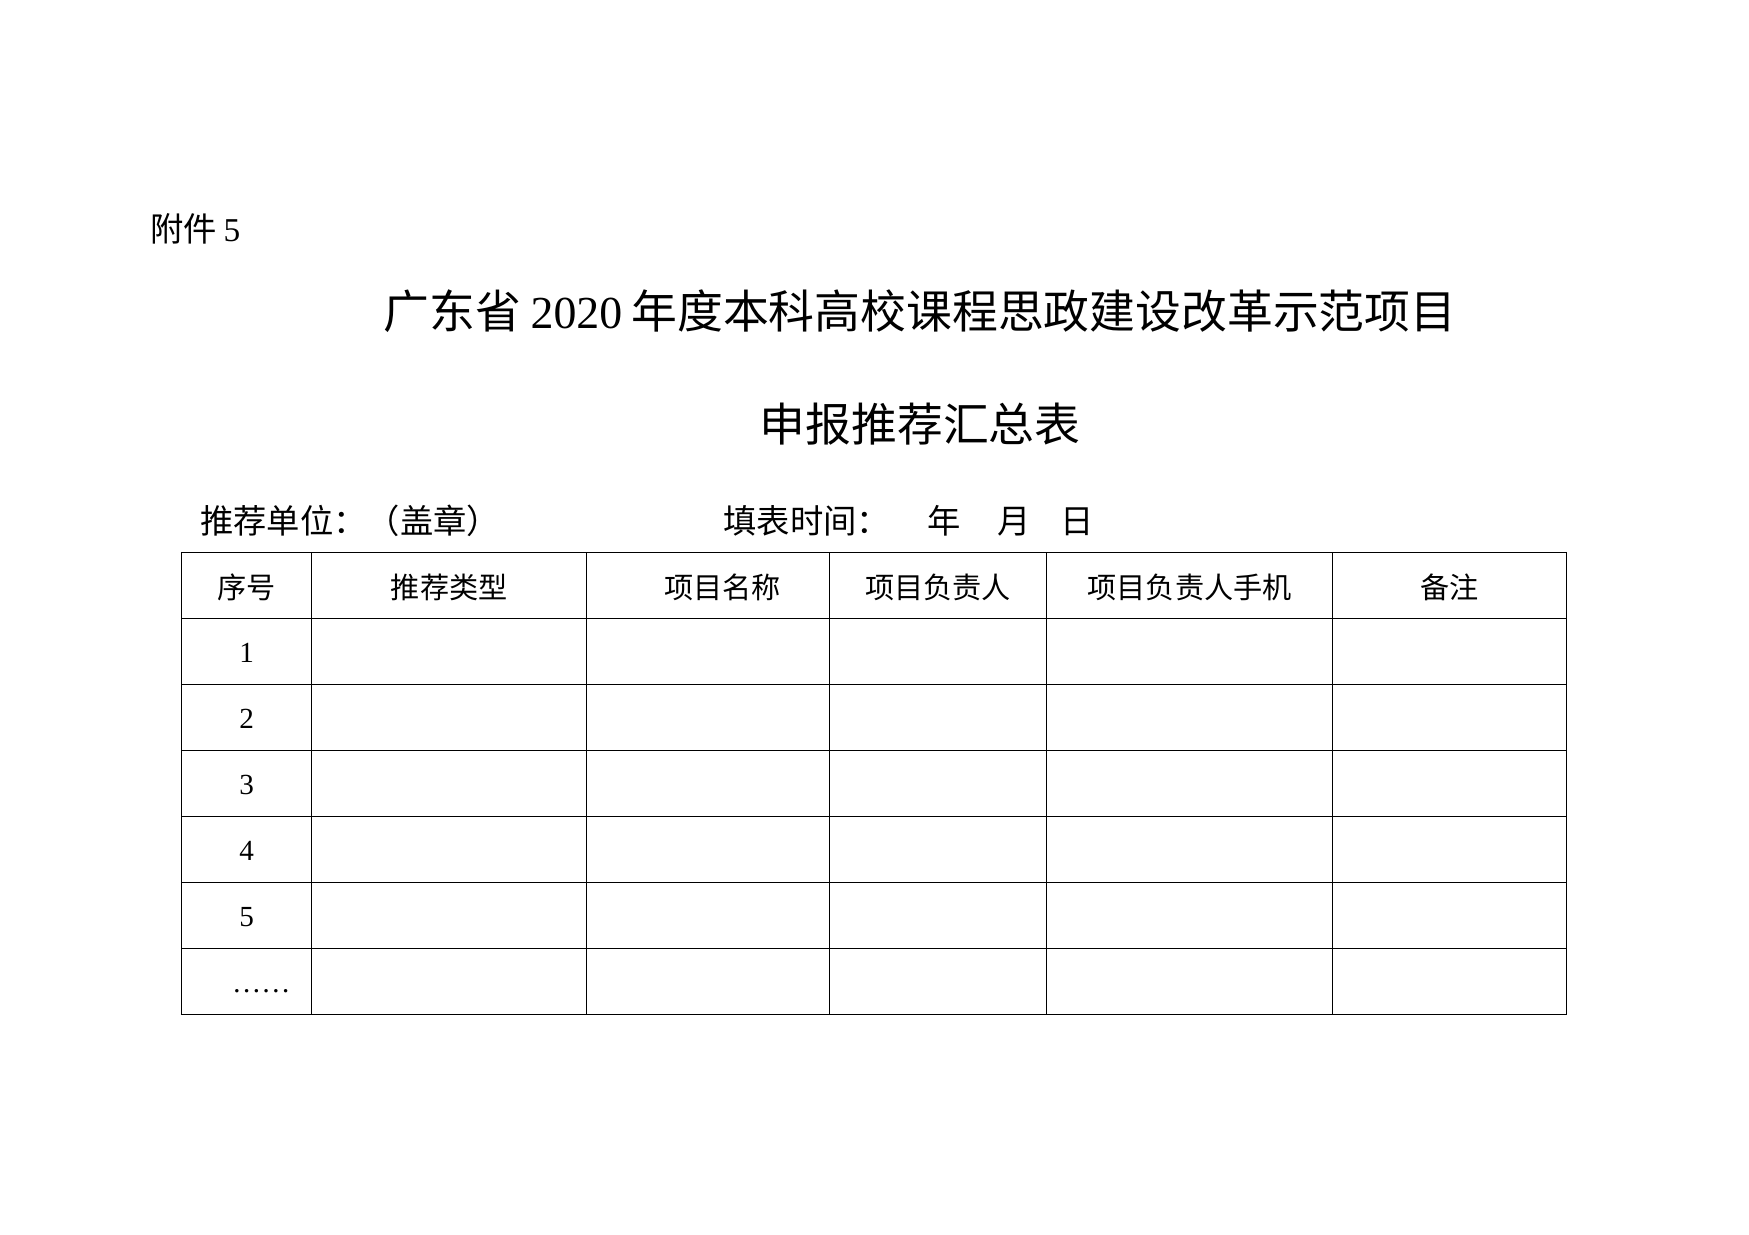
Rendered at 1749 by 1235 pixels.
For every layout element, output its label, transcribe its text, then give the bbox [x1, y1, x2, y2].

table_cell [830, 949, 1046, 1014]
table_cell [830, 619, 1046, 684]
table_cell [1047, 619, 1332, 684]
table_cell [1047, 751, 1332, 816]
table_cell [1333, 883, 1566, 948]
table_cell 4 [182, 817, 311, 882]
table_header 项目名称 [587, 553, 829, 618]
table_header 序号 [182, 553, 311, 618]
table_cell [587, 619, 829, 684]
table_cell [830, 817, 1046, 882]
text 广东省2020年度本科高校课程思政建设改革示范项目 [150, 259, 1598, 357]
table_cell [587, 883, 829, 948]
table_cell [830, 685, 1046, 750]
table_cell [830, 751, 1046, 816]
table_header 推荐类型 [312, 553, 586, 618]
table_cell [1333, 817, 1566, 882]
table_header 项目负责人手机 [1047, 553, 1332, 618]
table_cell [1047, 883, 1332, 948]
table_cell [587, 751, 829, 816]
table_cell [1333, 949, 1566, 1014]
table_cell [1047, 685, 1332, 750]
text 申报推荐汇总表 [150, 373, 1598, 471]
text 推荐单位：（盖章） 填表时间： 年 月 日 [150, 487, 1598, 552]
table_header 项目负责人 [830, 553, 1046, 618]
table_cell 5 [182, 883, 311, 948]
table_cell [312, 949, 586, 1014]
table_cell [1333, 751, 1566, 816]
table_cell …… [182, 949, 311, 1014]
table_cell [587, 949, 829, 1014]
table_cell [1047, 949, 1332, 1014]
table_cell [312, 751, 586, 816]
table_cell [587, 817, 829, 882]
table_cell [312, 817, 586, 882]
table_cell 1 [182, 619, 311, 684]
table_cell [587, 685, 829, 750]
table_cell [312, 685, 586, 750]
table_cell [1047, 817, 1332, 882]
table_cell [312, 619, 586, 684]
table_cell 2 [182, 685, 311, 750]
table_cell [312, 883, 586, 948]
table_cell 3 [182, 751, 311, 816]
table_cell [1333, 619, 1566, 684]
table_cell [1333, 685, 1566, 750]
text 附件5 [150, 194, 1598, 259]
table_cell [830, 883, 1046, 948]
table_header 备注 [1333, 553, 1566, 618]
